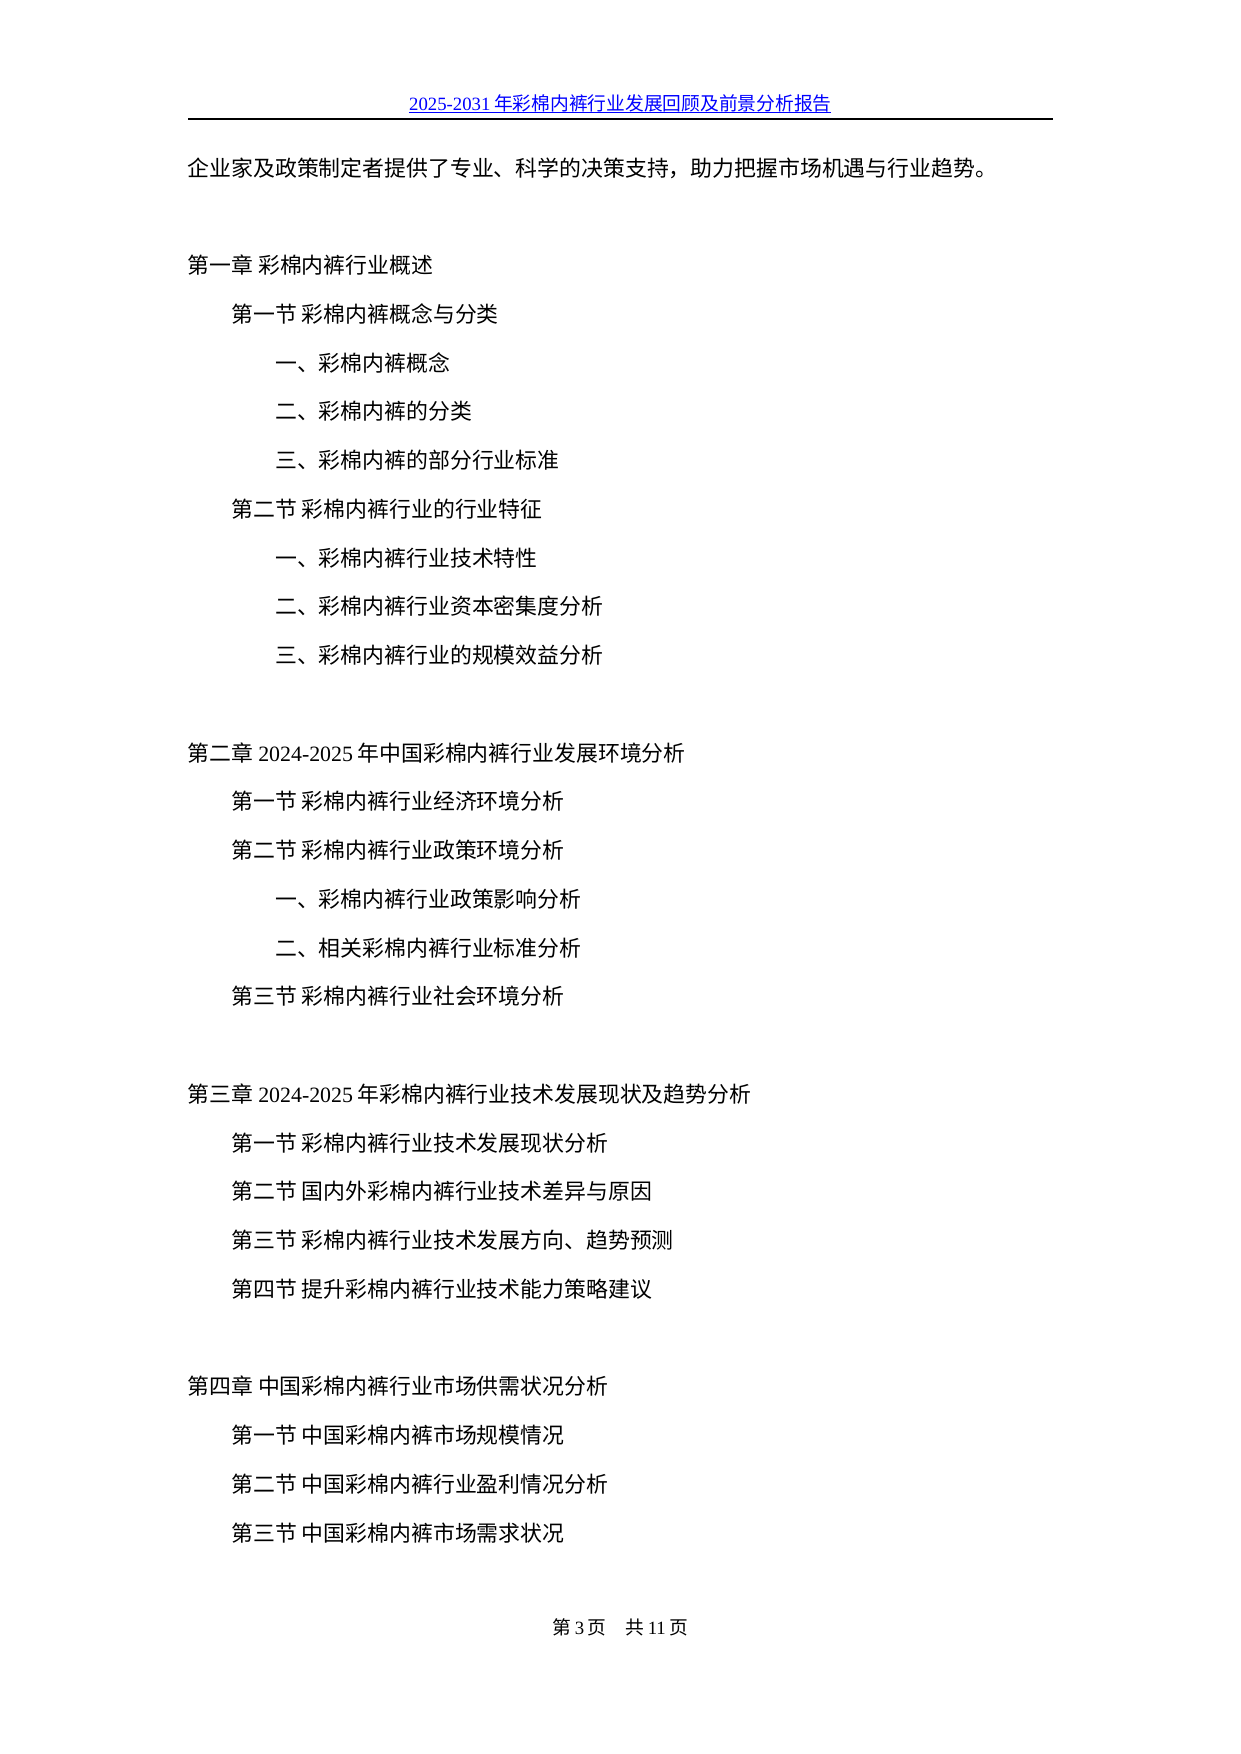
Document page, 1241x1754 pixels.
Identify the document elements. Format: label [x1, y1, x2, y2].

text [187, 150, 1053, 1548]
